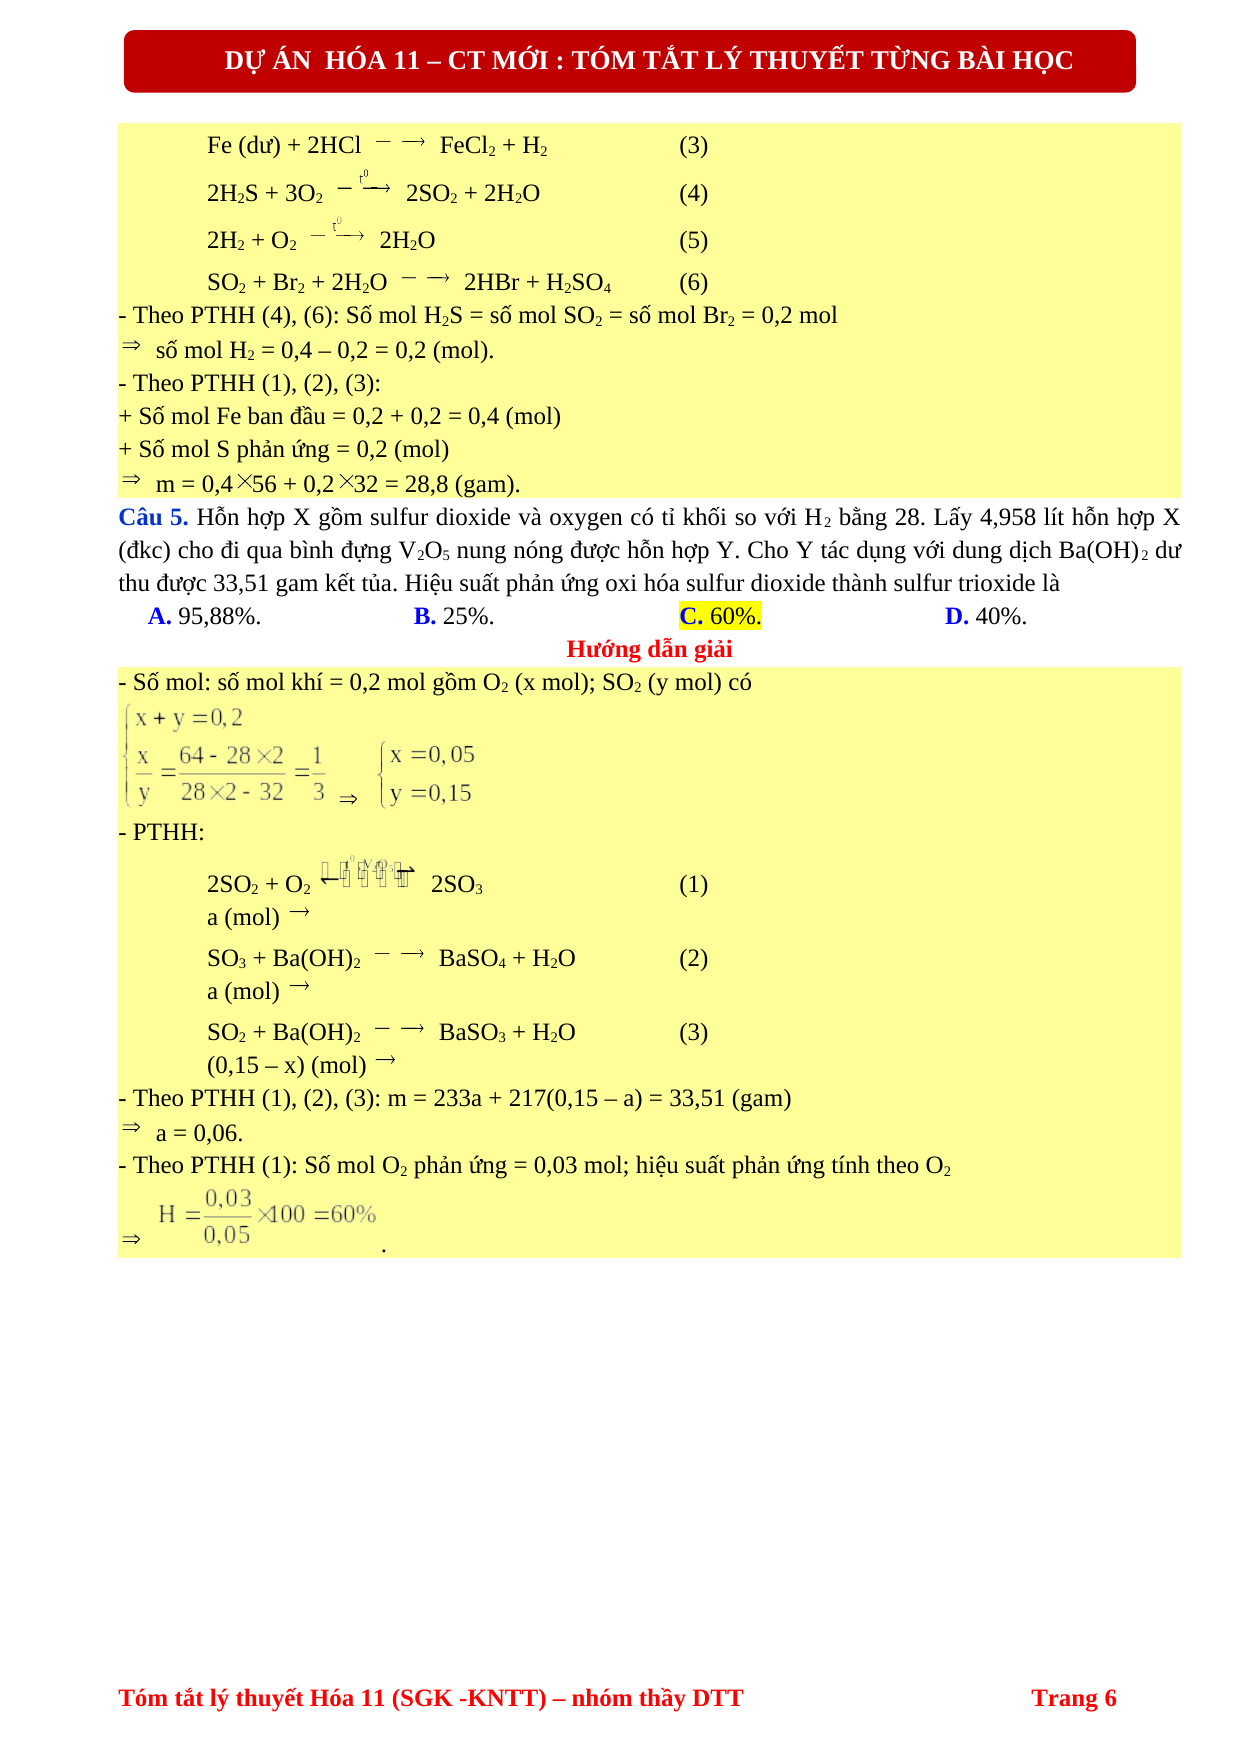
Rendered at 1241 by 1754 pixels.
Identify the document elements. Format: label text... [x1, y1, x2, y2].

text - Theo PTHH (1), (2), (3): [118, 368, 1181, 397]
text Fe (dư) + 2HCl FeCl2 + H2 (3) [118, 123, 1181, 159]
text 2H2 + O2 2H2O (5) [118, 211, 1181, 254]
text 2H2S + 3O2 2SO2 + 2H2O (4) [118, 163, 1181, 206]
text + Số mol S phản ứng = 0,2 (mol) [118, 434, 1181, 463]
text - PTHH: [118, 817, 1181, 846]
text Câu 5. Hỗn hợp X gồm sulfur dioxide và oxygen có tỉ khối so với H2 bằng 28. Lấy 4,958 lít hỗn hợp X (đkc) cho đi qua bình đựng V2O5 nung nóng được hỗn hợp Y. Cho Y tác dụng với dung dịch Ba(OH)2 dư thu được 33,51 gam kết tủa. Hiệu suất phản ứng oxi hóa sulfur dioxide thành sulfur trioxide là [118, 502, 1181, 597]
text - Theo PTHH (1), (2), (3): m = 233a + 217(0,15 – a) = 33,51 (gam) [118, 1083, 1181, 1112]
text a (mol) [118, 902, 1181, 931]
text Hướng dẫn giải [118, 634, 1181, 663]
text A. 95,88%. B. 25%. C. 60%. D. 40%. [118, 601, 679, 630]
text . [118, 1184, 1181, 1258]
text a = 0,06. [118, 1116, 1181, 1146]
text (0,15 – x) (mol) [118, 1050, 1181, 1079]
text - Số mol: số mol khí = 0,2 mol gồm O2 (x mol); SO2 (y mol) có [118, 667, 1181, 696]
text SO2 + Ba(OH)2 BaSO3 + H2O (3) [118, 1009, 1181, 1046]
text - Theo PTHH (1): Số mol O2 phản ứng = 0,03 mol; hiệu suất phản ứng tính theo O2 [118, 1151, 1181, 1179]
text SO3 + Ba(OH)2 BaSO4 + H2O (2) [118, 935, 1181, 971]
text a (mol) [118, 976, 1181, 1004]
text + Số mol Fe ban đầu = 0,2 + 0,2 = 0,4 (mol) [118, 401, 1181, 430]
text - Theo PTHH (4), (6): Số mol H2S = số mol SO2 = số mol Br2 = 0,2 mol [118, 300, 1181, 329]
text A. 95,88%. B. 25%. C. 60%. D. 40%. [762, 601, 1181, 630]
text m = 0,456 + 0,232 = 28,8 (gam). [118, 467, 1181, 498]
text SO2 + Br2 + 2H2O 2HBr + H2SO4 (6) [118, 258, 1181, 296]
text số mol H2 = 0,4 – 0,2 = 0,2 (mol). [118, 333, 1181, 364]
text 2SO2 + O2 2SO3 (1) [118, 850, 1181, 897]
